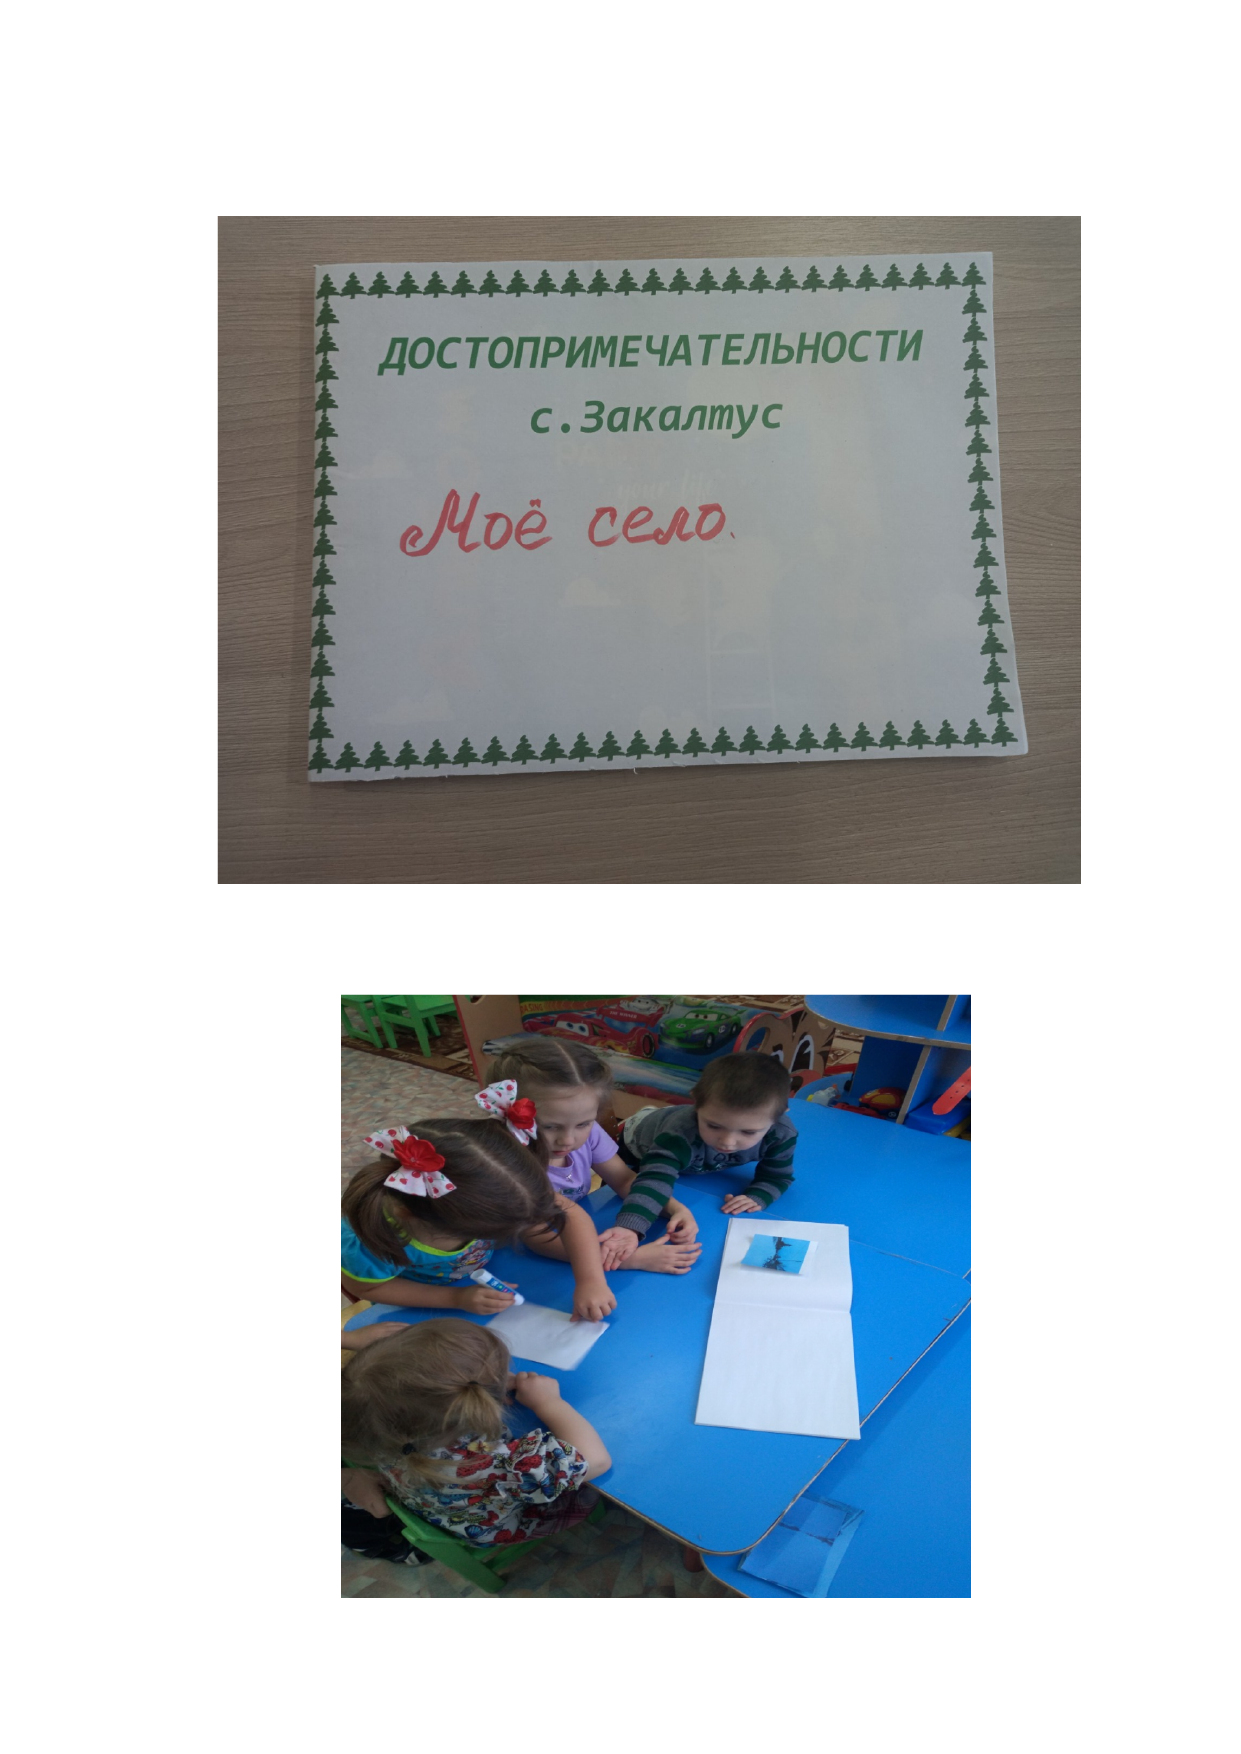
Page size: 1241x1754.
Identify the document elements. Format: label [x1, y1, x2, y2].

picture [219, 216, 1080, 883]
picture [341, 995, 971, 1598]
